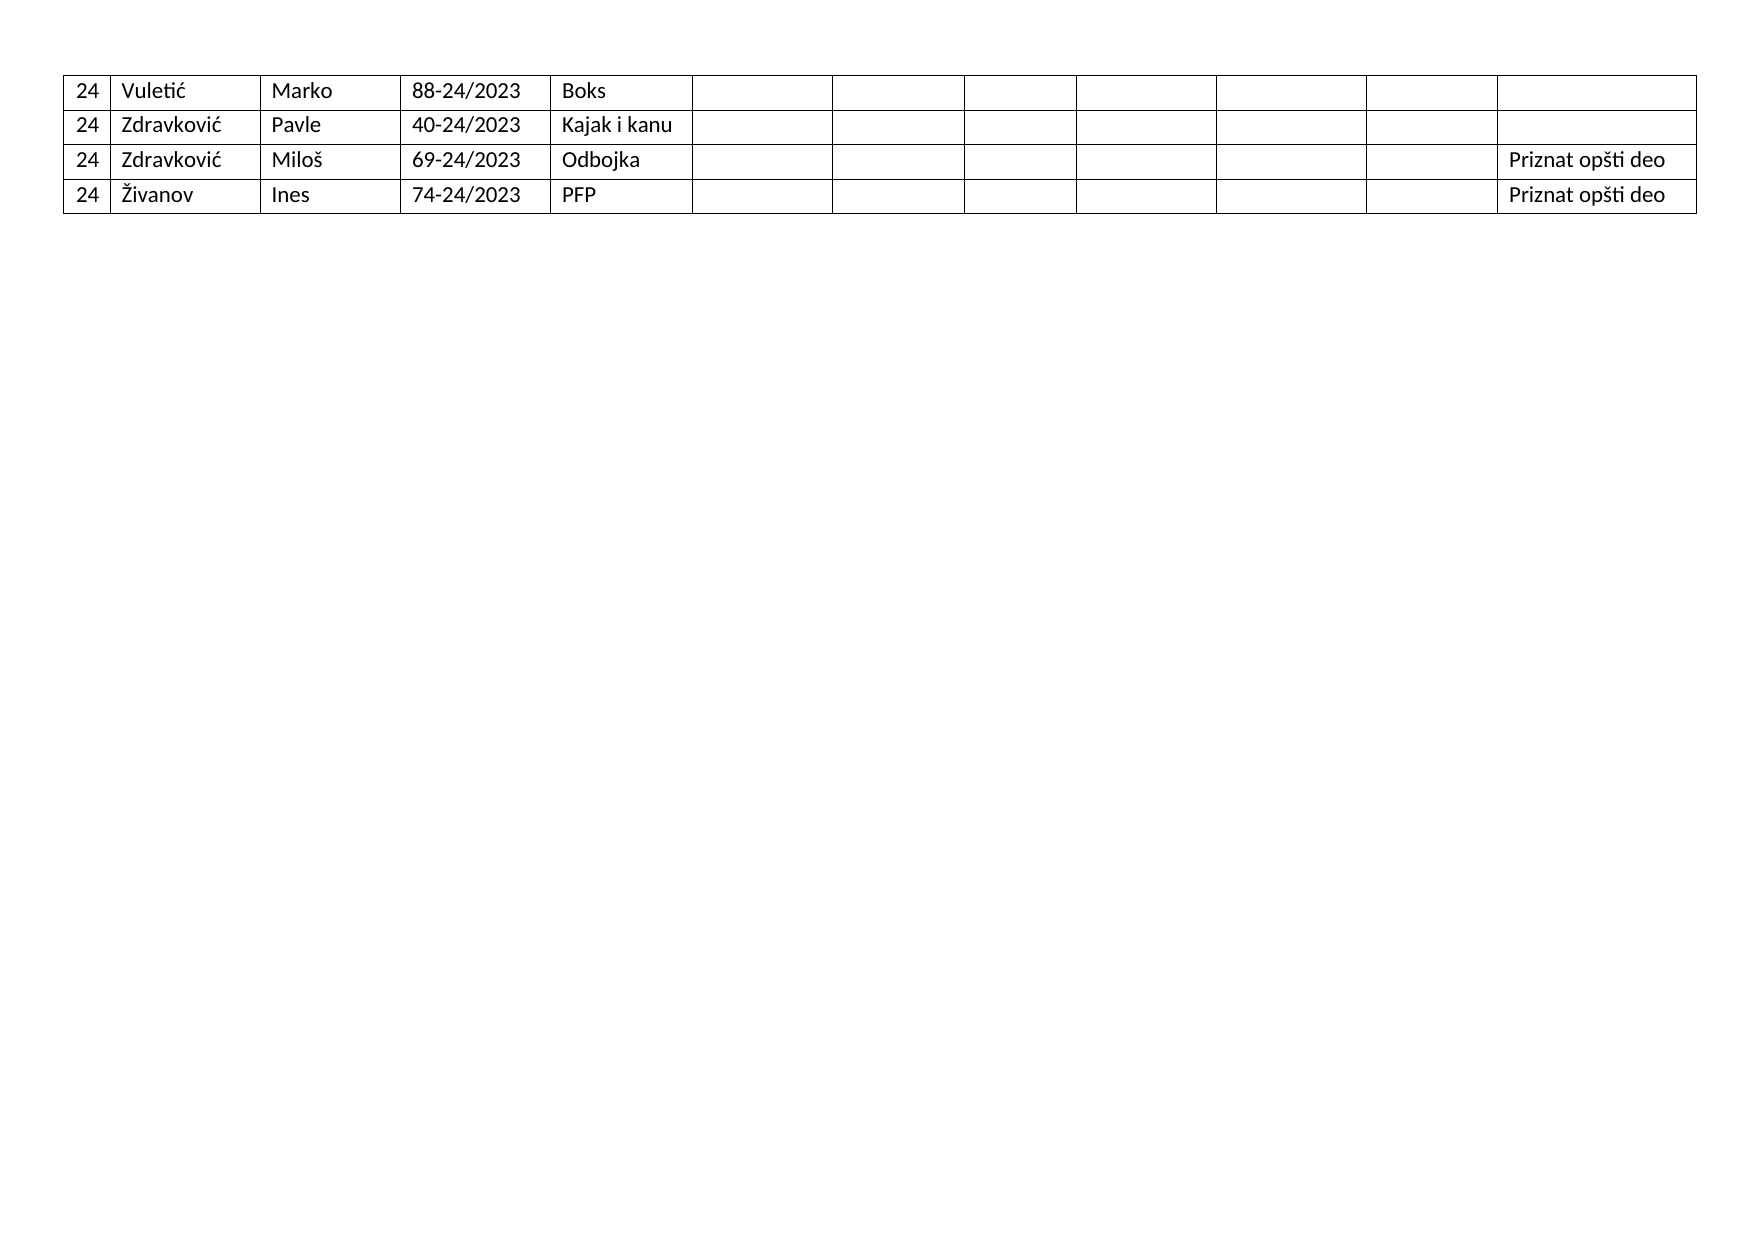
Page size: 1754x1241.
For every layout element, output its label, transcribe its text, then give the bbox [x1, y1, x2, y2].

table_cell [833, 145, 964, 179]
table_cell 24 [64, 145, 110, 179]
table_cell Odbojka [551, 145, 692, 179]
table_cell Boks [551, 76, 692, 109]
table_cell [965, 111, 1076, 144]
table_cell Priznat opšti deo [1498, 180, 1696, 213]
table_cell [1498, 76, 1696, 109]
table_cell [965, 145, 1076, 179]
table_cell 24 [64, 180, 110, 213]
table_cell Živanov [111, 180, 260, 213]
table_cell [1077, 145, 1216, 179]
table_cell 24 [64, 111, 110, 144]
table_cell 24 [64, 76, 110, 109]
table_cell [1367, 111, 1497, 144]
table_cell [1498, 111, 1696, 144]
table_cell Priznat opšti deo [1498, 145, 1696, 179]
table_cell [965, 180, 1076, 213]
table_cell [833, 180, 964, 213]
table_cell [1217, 111, 1366, 144]
table_cell [1077, 76, 1216, 109]
table_cell [1367, 76, 1497, 109]
table_cell 74-24/2023 [401, 180, 550, 213]
table_cell 69-24/2023 [401, 145, 550, 179]
table_cell [965, 76, 1076, 109]
table_cell Zdravković [111, 145, 260, 179]
table_cell Vuletić [111, 76, 260, 109]
table_cell [1217, 180, 1366, 213]
table_cell PFP [551, 180, 692, 213]
table_cell [833, 111, 964, 144]
table_cell [693, 145, 832, 179]
table_cell Ines [261, 180, 400, 213]
table_cell [1367, 145, 1497, 179]
table_cell [693, 180, 832, 213]
table_cell [1367, 180, 1497, 213]
table_cell Kajak i kanu [551, 111, 692, 144]
table_cell 88-24/2023 [401, 76, 550, 109]
table_cell Zdravković [111, 111, 260, 144]
table_cell [833, 76, 964, 109]
table_cell [693, 111, 832, 144]
table_cell Marko [261, 76, 400, 109]
table_cell Pavle [261, 111, 400, 144]
table_cell Miloš [261, 145, 400, 179]
table_cell [1217, 76, 1366, 109]
table_cell [1077, 180, 1216, 213]
table_cell [1077, 111, 1216, 144]
table_cell 40-24/2023 [401, 111, 550, 144]
table_cell [1217, 145, 1366, 179]
table_cell [693, 76, 832, 109]
